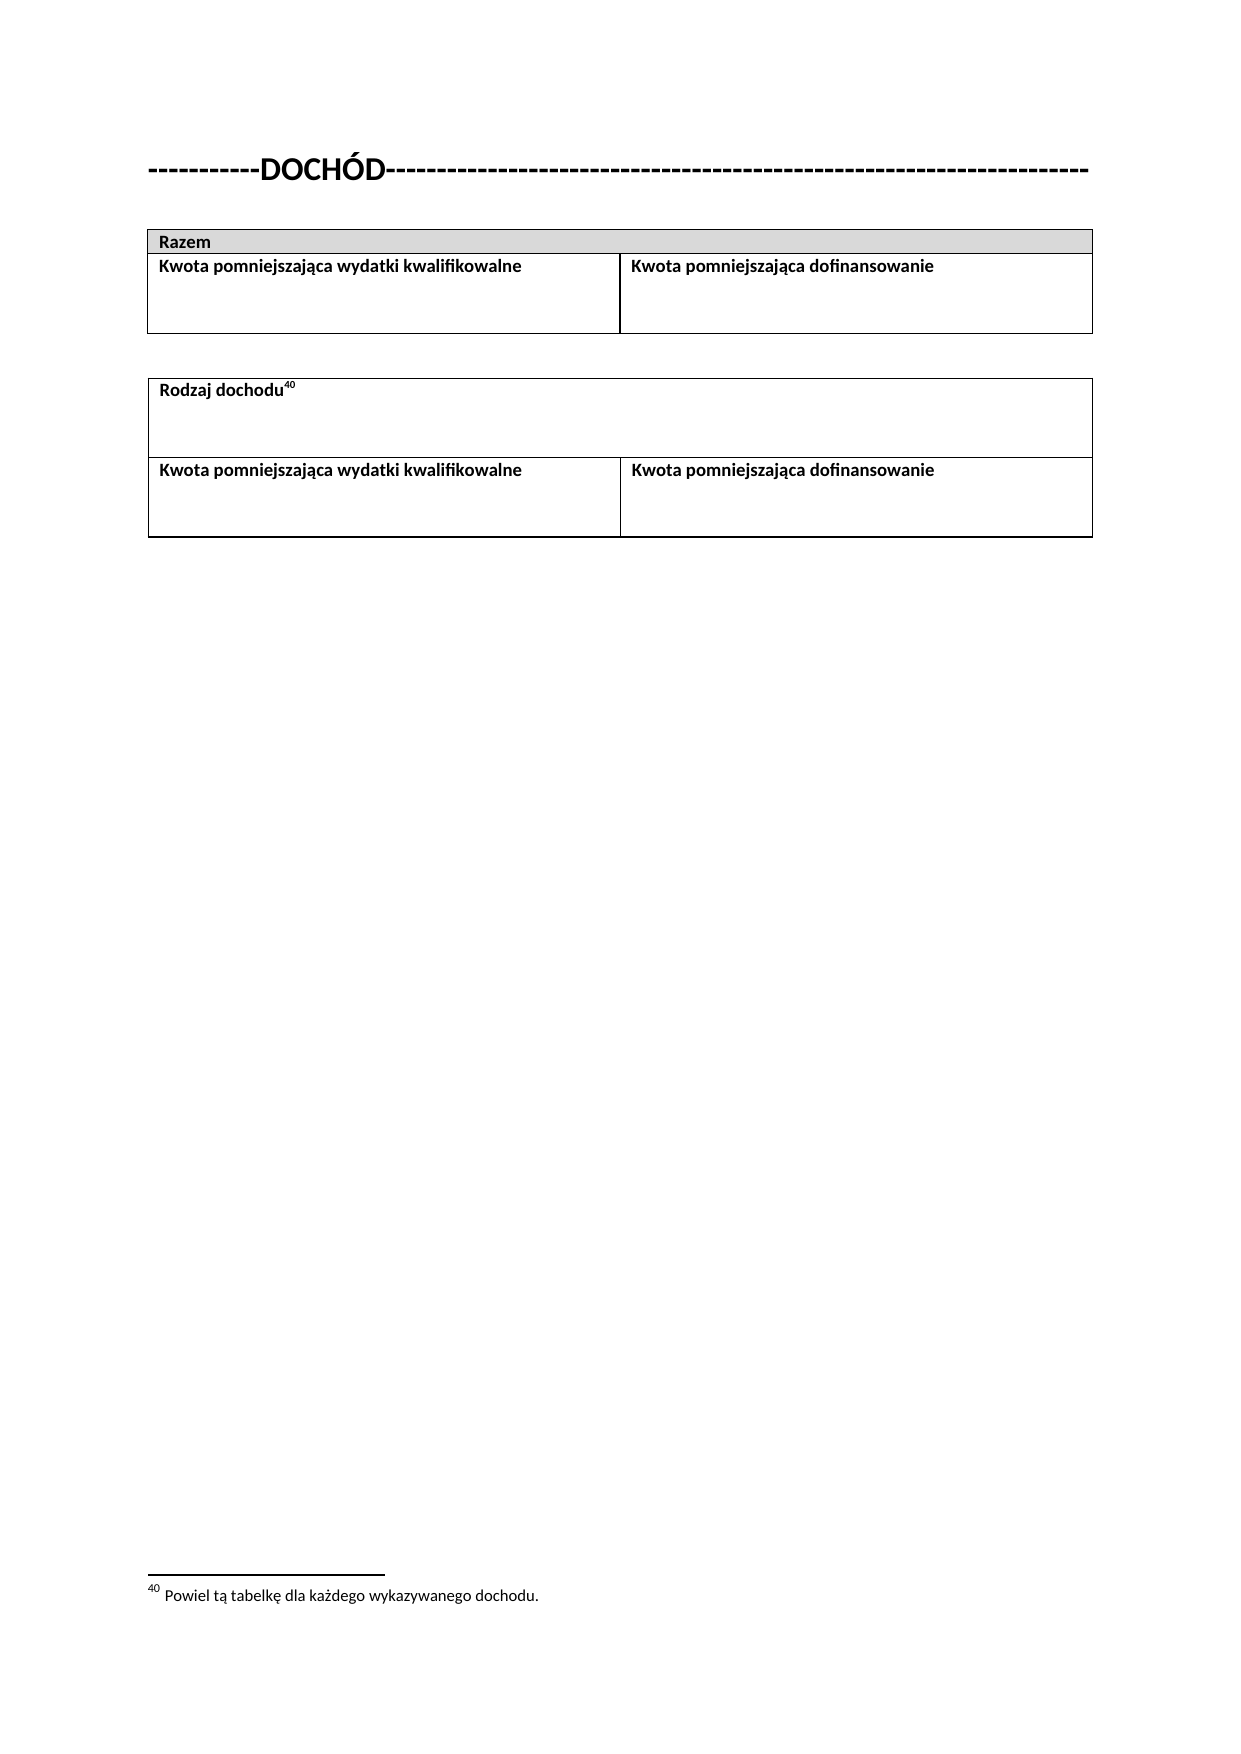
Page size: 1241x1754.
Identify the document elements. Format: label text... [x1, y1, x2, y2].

table_cell Kwota pomniejszająca wydatki kwalifikowalne [149, 458, 620, 536]
table_header Rodzaj dochodu [149, 379, 1092, 457]
text -----------DOCHÓD--------------------------------------------------------------------- [148, 148, 1093, 188]
table_cell Kwota pomniejszająca dofinansowanie [621, 254, 1092, 332]
table_header Razem [148, 230, 1092, 253]
table_cell Kwota pomniejszająca wydatki kwalifikowalne [148, 254, 619, 332]
table_cell Kwota pomniejszająca dofinansowanie [621, 458, 1092, 536]
